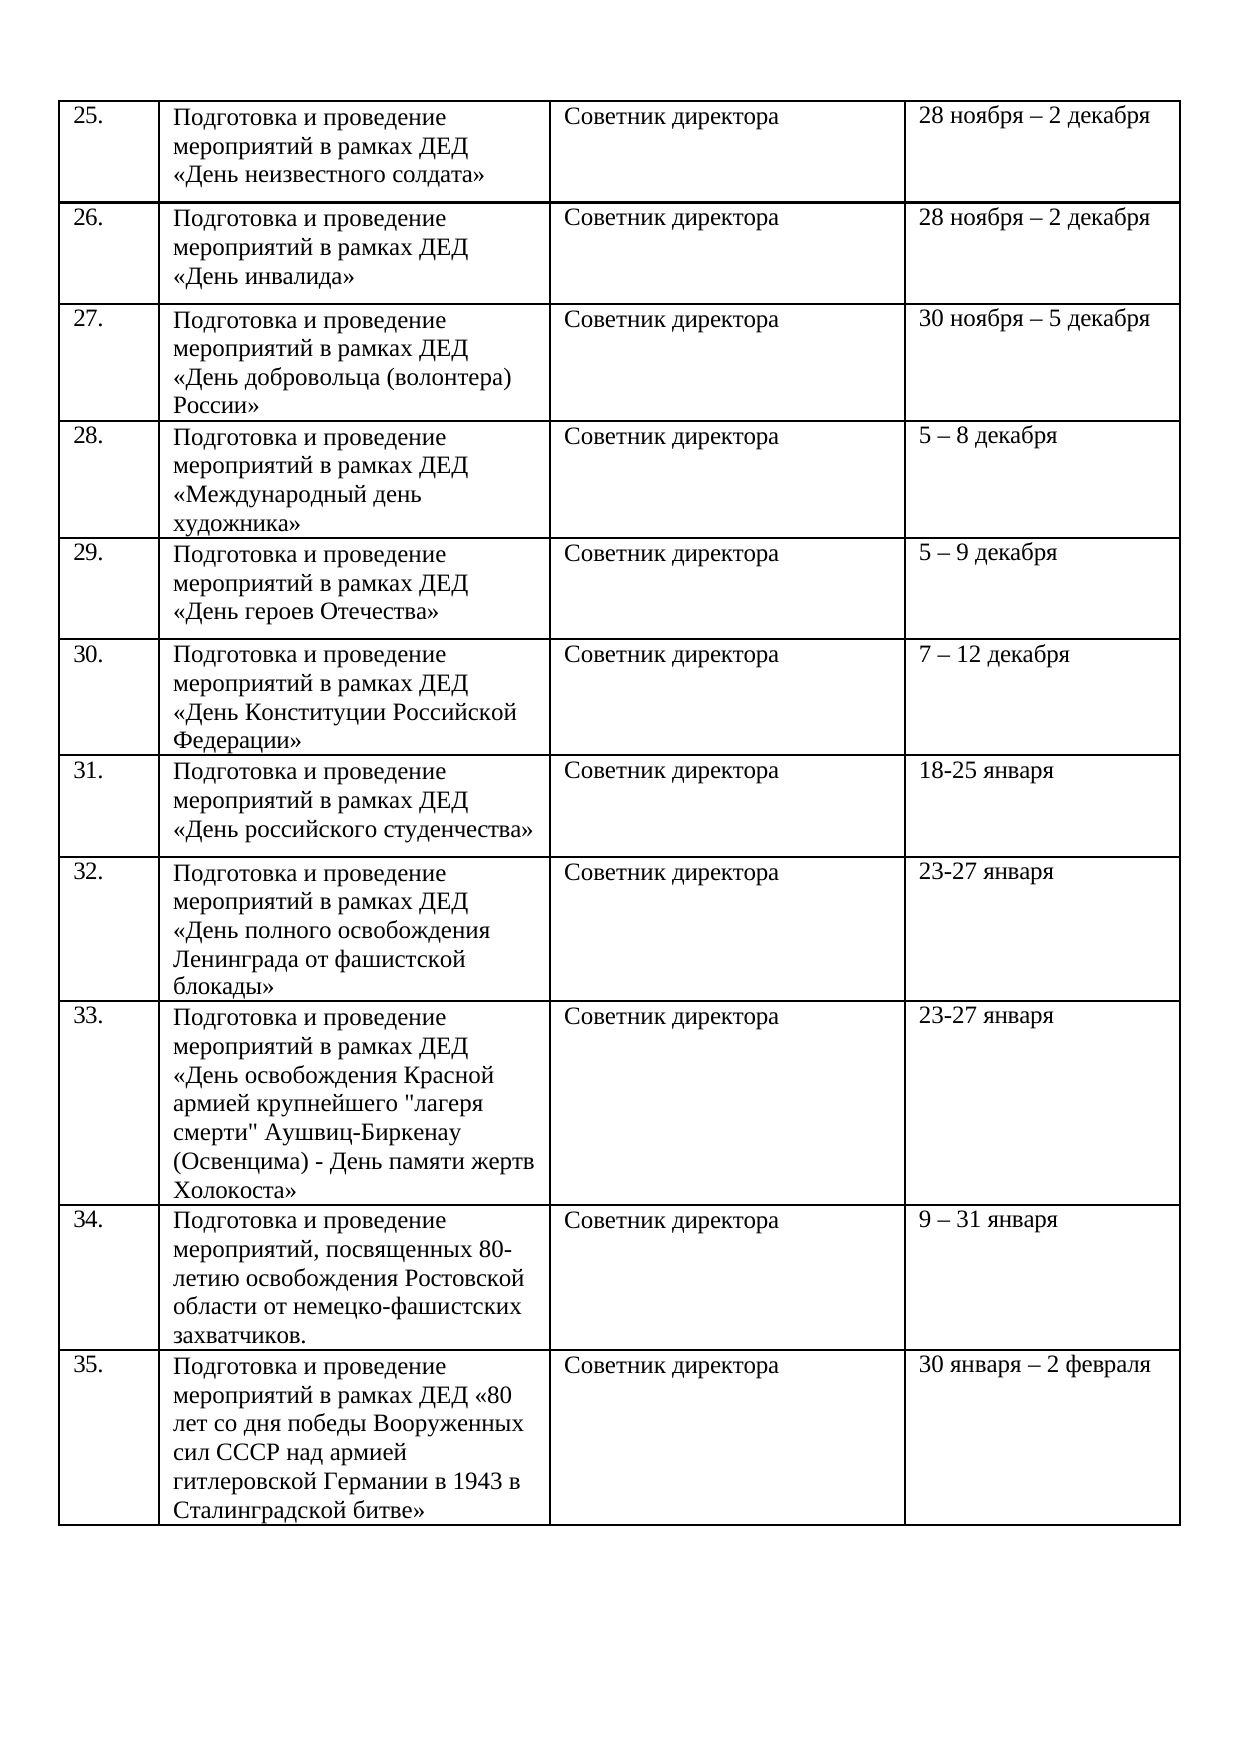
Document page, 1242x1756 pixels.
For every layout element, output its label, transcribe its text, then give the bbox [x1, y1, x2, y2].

table_cell 5 – 9 декабря [906, 539, 1179, 638]
table_cell 5 – 8 декабря [906, 422, 1179, 537]
table_cell Советник директора [551, 858, 904, 1000]
table_cell 30. [60, 640, 158, 754]
table_cell Подготовка и проведение мероприятий в рамках ДЕД «День полного освобождения Ленинграда от фашистской блокады» [160, 858, 549, 1000]
table_cell Подготовка и проведение мероприятий в рамках ДЕД «Международный день художника» [160, 422, 549, 537]
table_cell Советник директора [551, 305, 904, 420]
table_cell 32. [60, 858, 158, 1000]
table_cell Советник директора [551, 1002, 904, 1203]
table_cell 7 – 12 декабря [906, 640, 1179, 754]
table_cell 28 ноября – 2 декабря [906, 102, 1179, 201]
table_cell 30 января – 2 февраля [906, 1351, 1179, 1523]
table_cell Подготовка и проведение мероприятий в рамках ДЕД «День добровольца (волонтера) России» [160, 305, 549, 420]
table_cell 33. [60, 1002, 158, 1203]
table_cell Советник директора [551, 204, 904, 303]
table_cell 30 ноября – 5 декабря [906, 305, 1179, 420]
table_cell 23-27 января [906, 858, 1179, 1000]
table_cell Подготовка и проведение мероприятий в рамках ДЕД «День российского студенчества» [160, 756, 549, 856]
table_cell Советник директора [551, 102, 904, 201]
table_cell Советник директора [551, 1206, 904, 1349]
table_cell 34. [60, 1206, 158, 1349]
table_cell 9 – 31 января [906, 1206, 1179, 1349]
table_cell 18-25 января [906, 756, 1179, 856]
table_cell Советник директора [551, 640, 904, 754]
table_cell Подготовка и проведение мероприятий в рамках ДЕД «День Конституции Российской Федерации» [160, 640, 549, 754]
table_cell 23-27 января [906, 1002, 1179, 1203]
table_cell 28. [60, 422, 158, 537]
table_cell Подготовка и проведение мероприятий в рамках ДЕД «День героев Отечества» [160, 539, 549, 638]
table_cell 31. [60, 756, 158, 856]
table_cell 25. [60, 102, 158, 201]
table_cell 28 ноября – 2 декабря [906, 204, 1179, 303]
table_cell Советник директора [551, 1351, 904, 1523]
table_cell Подготовка и проведение мероприятий в рамках ДЕД «День неизвестного солдата» [160, 102, 549, 201]
table_cell Подготовка и проведение мероприятий в рамках ДЕД «80 лет со дня победы Вооруженных сил СССР над армией гитлеровской Германии в 1943 в Сталинградской битве» [160, 1351, 549, 1523]
table_cell 26. [60, 204, 158, 303]
table_cell 35. [60, 1351, 158, 1523]
table_cell Подготовка и проведение мероприятий в рамках ДЕД «День инвалида» [160, 204, 549, 303]
table_cell Подготовка и проведение мероприятий, посвященных 80- летию освобождения Ростовской области от немецко-фашистских захватчиков. [160, 1206, 549, 1349]
table_cell 27. [60, 305, 158, 420]
table_cell Советник директора [551, 756, 904, 856]
table_cell Подготовка и проведение мероприятий в рамках ДЕД «День освобождения Красной армией крупнейшего "лагеря смерти" Аушвиц-Биркенау (Освенцима) - День памяти жертв Холокоста» [160, 1002, 549, 1203]
table_cell 29. [60, 539, 158, 638]
table_cell Советник директора [551, 422, 904, 537]
table_cell Советник директора [551, 539, 904, 638]
